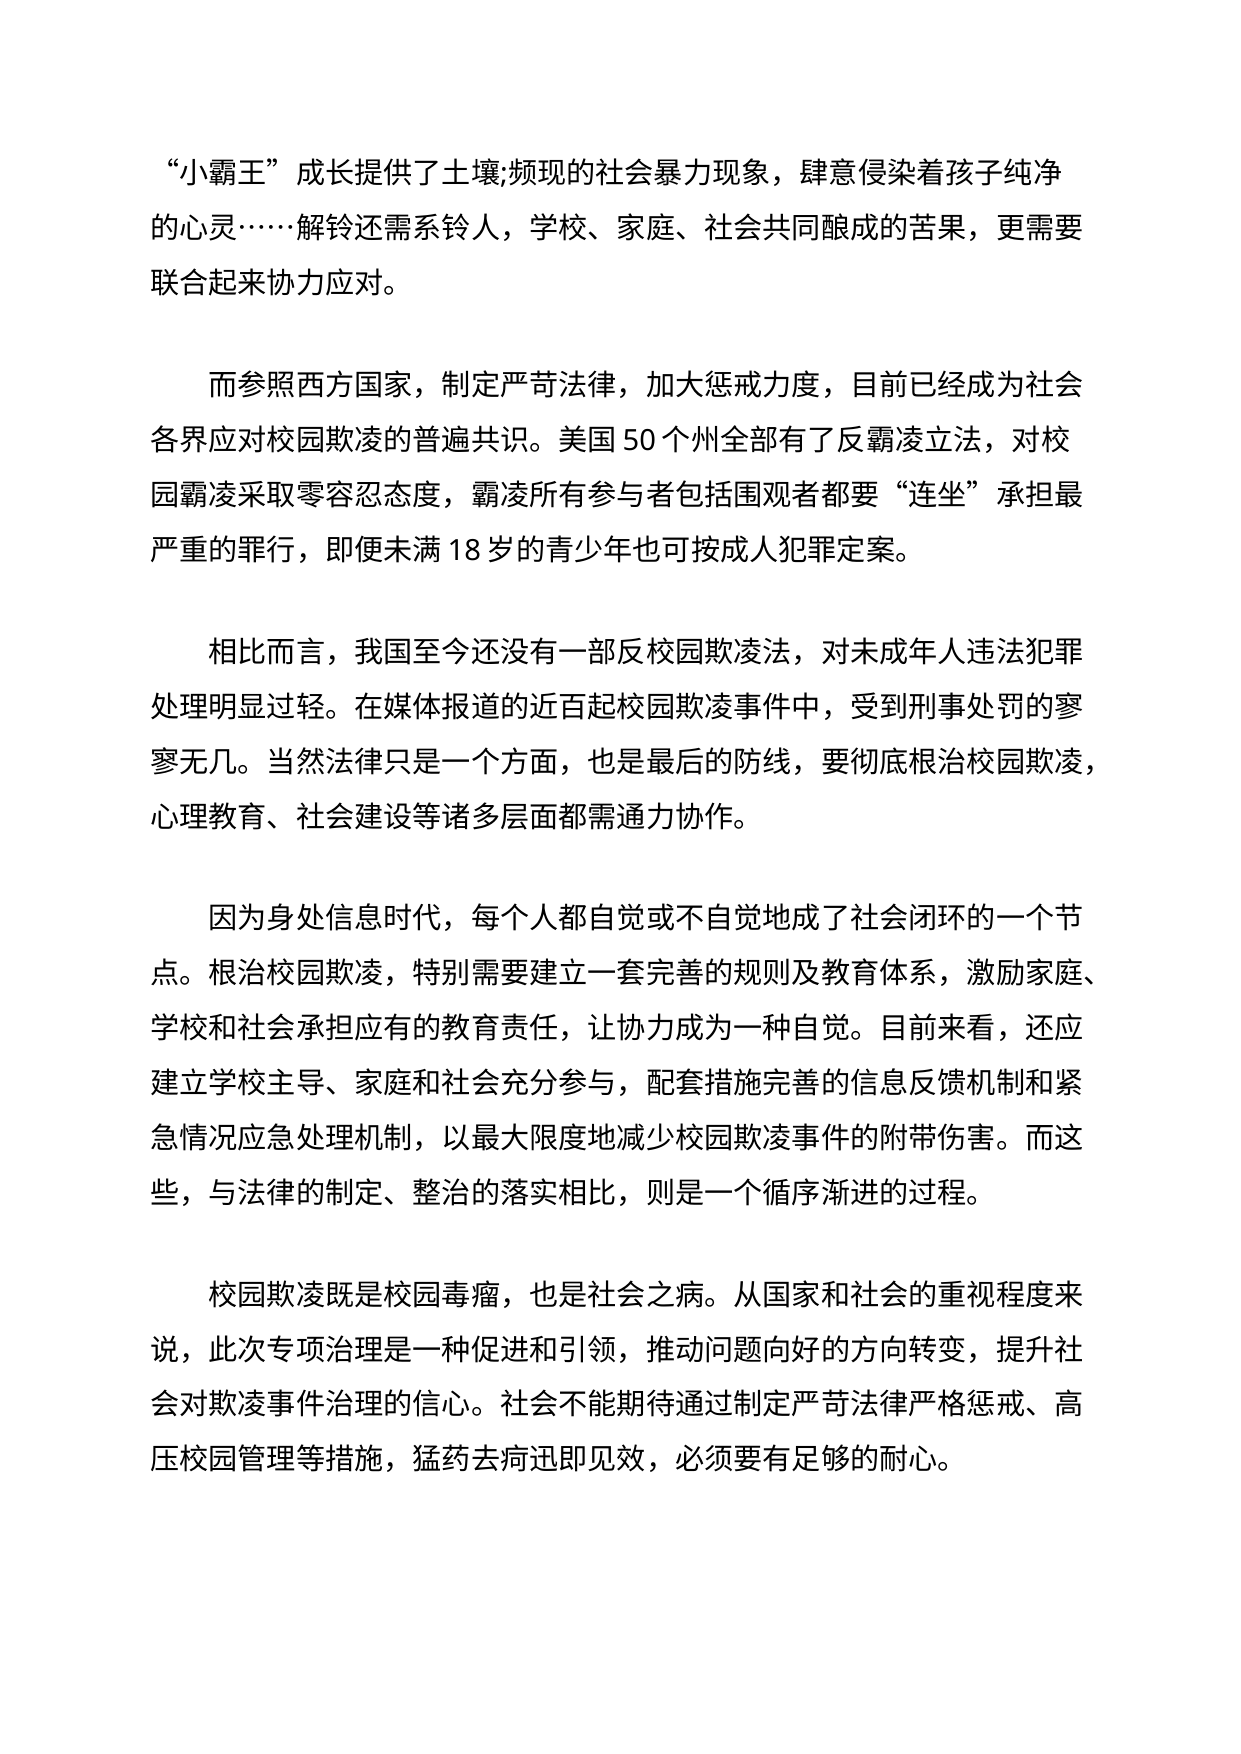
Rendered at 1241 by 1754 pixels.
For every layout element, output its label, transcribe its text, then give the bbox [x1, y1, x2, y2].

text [150, 150, 1090, 302]
text 校园欺凌既是校园毒瘤，也是社会之病。从国家和社会的重视程度来说，此次专项治理是一种促进和引领，推动问题向好的方向转变，提升社会对欺凌事件治理的信心。社会不能期待通过制定严苛法律严格惩戒、高压校园管理等措施，猛药去疴迅即见效，必须要有足够的耐心。 [150, 1271, 1090, 1478]
text 相比而言，我国至今还没有一部反校园欺凌法，对未成年人违法犯罪处理明显过轻。在媒体报道的近百起校园欺凌事件中，受到刑事处罚的寥寥无几。当然法律只是一个方面，也是最后的防线，要彻底根治校园欺凌，心理教育、社会建设等诸多层面都需通力协作。 [150, 628, 1090, 835]
text 而参照西方国家，制定严苛法律，加大惩戒力度，目前已经成为社会各界应对校园欺凌的普遍共识。美国50个州全部有了反霸凌立法，对校园霸凌采取零容忍态度，霸凌所有参与者包括围观者都要“连坐”承担最严重的罪行，即便未满18岁的青少年也可按成人犯罪定案。 [150, 362, 1090, 569]
text 因为身处信息时代，每个人都自觉或不自觉地成了社会闭环的一个节点。根治校园欺凌，特别需要建立一套完善的规则及教育体系，激励家庭、学校和社会承担应有的教育责任，让协力成为一种自觉。目前来看，还应建立学校主导、家庭和社会充分参与，配套措施完善的信息反馈机制和紧急情况应急处理机制，以最大限度地减少校园欺凌事件的附带伤害。而这些，与法律的制定、整治的落实相比，则是一个循序渐进的过程。 [150, 895, 1090, 1212]
